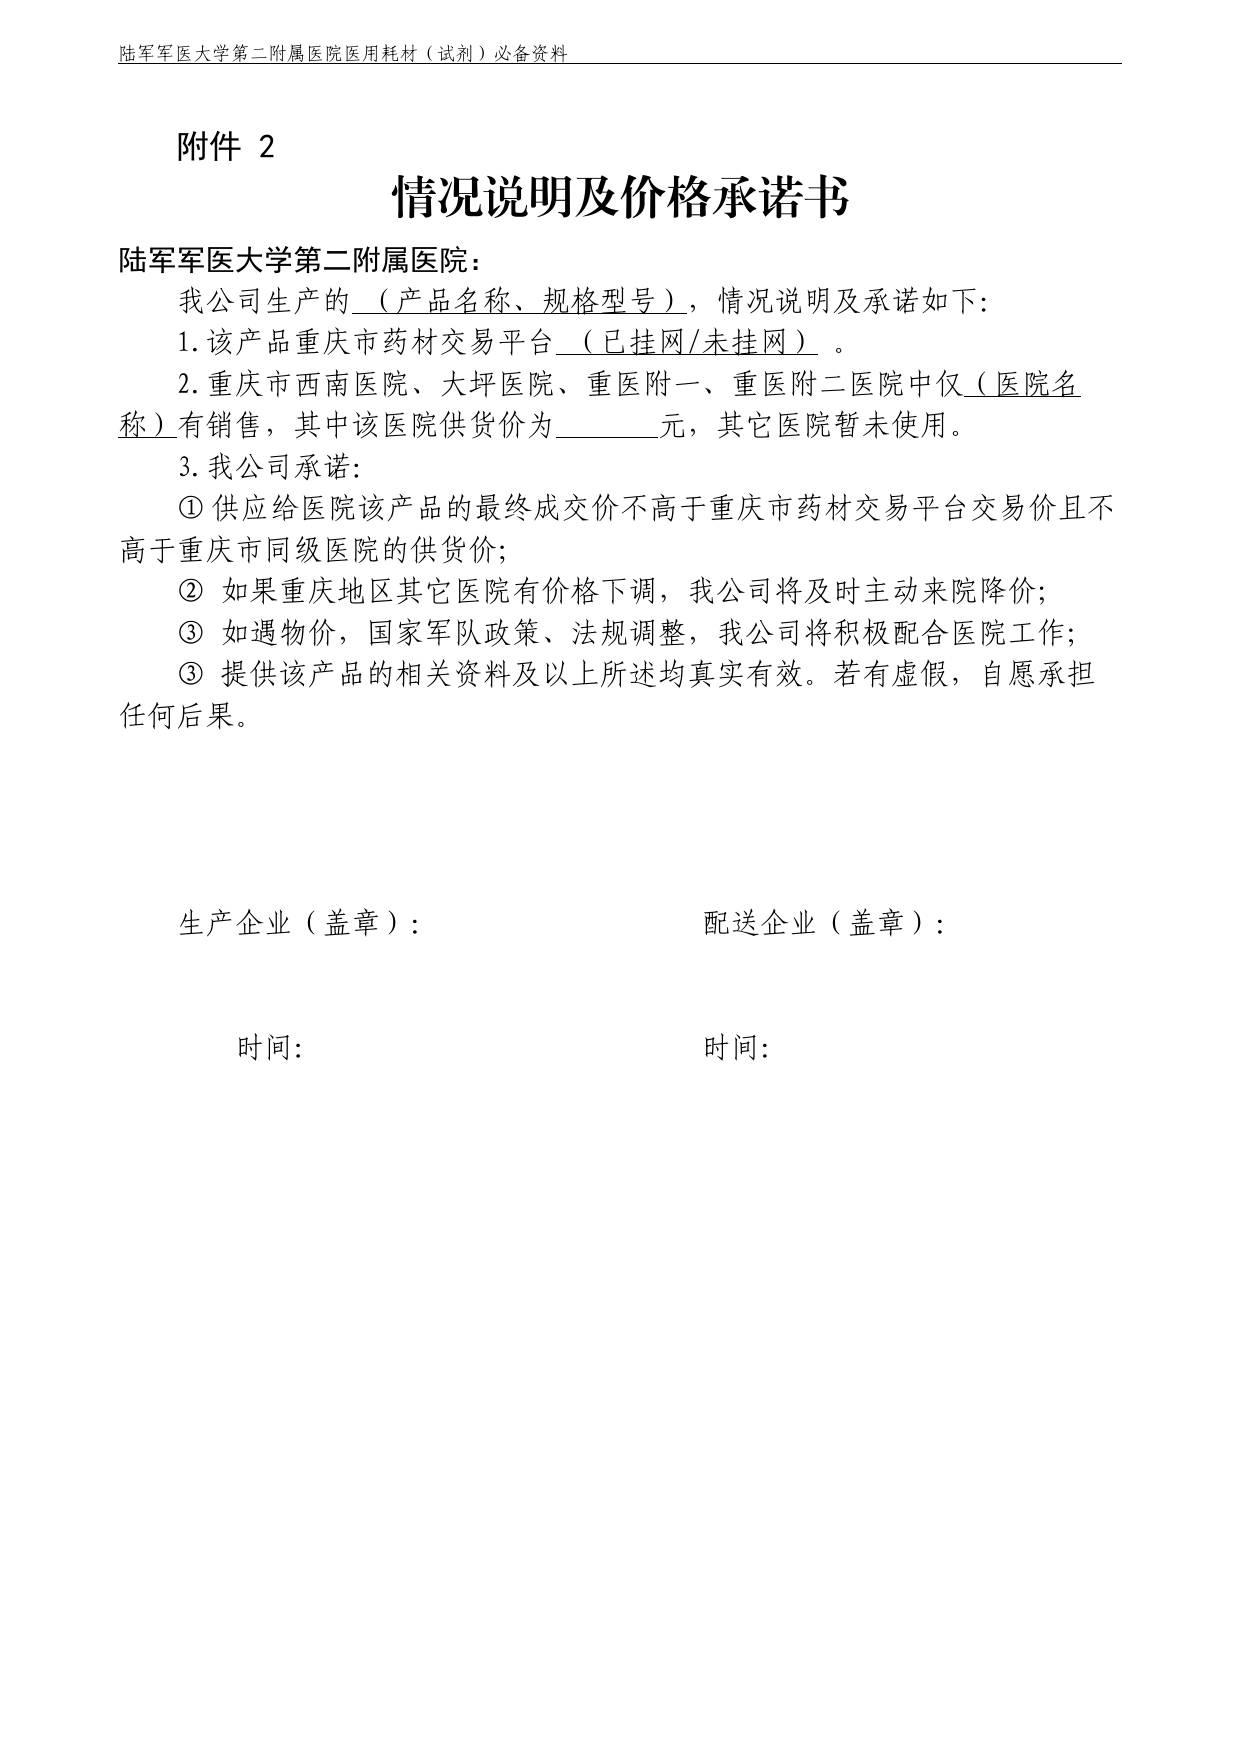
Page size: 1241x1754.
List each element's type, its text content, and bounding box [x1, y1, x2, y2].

text ③ 如遇物价，国家军队政策、法规调整，我公司将积极配合医院工作； [118, 614, 1122, 647]
text 3.我公司承诺： [118, 448, 1122, 481]
text 我公司生产的 （产品名称、规格型号），情况说明及承诺如下： [118, 282, 1122, 316]
text ③ 提供该产品的相关资料及以上所述均真实有效。若有虚假，自愿承担任何后果。 [118, 655, 1122, 730]
text ①供应给医院该产品的最终成交价不高于重庆市药材交易平台交易价且不高于重庆市同级医院的供货价； [118, 489, 1122, 564]
text 1.该产品重庆市药材交易平台 （已挂网/未挂网） 。 [118, 324, 1122, 357]
text 2.重庆市西南医院、大坪医院、重医附一、重医附二医院中仅（医院名称）有销售，其中该医院供货价为 元，其它医院暂未使用。 [118, 365, 1122, 440]
text 陆军军医大学第二附属医院： [118, 241, 1122, 274]
text ② 如果重庆地区其它医院有价格下调，我公司将及时主动来院降价； [118, 572, 1122, 606]
text 附件 2 [118, 125, 1122, 163]
text 生产企业（盖章）： 配送企业（盖章）： [118, 904, 1122, 937]
text 时间： 时间： [118, 1028, 1122, 1062]
text 情况说明及价格承诺书 [118, 173, 1122, 227]
